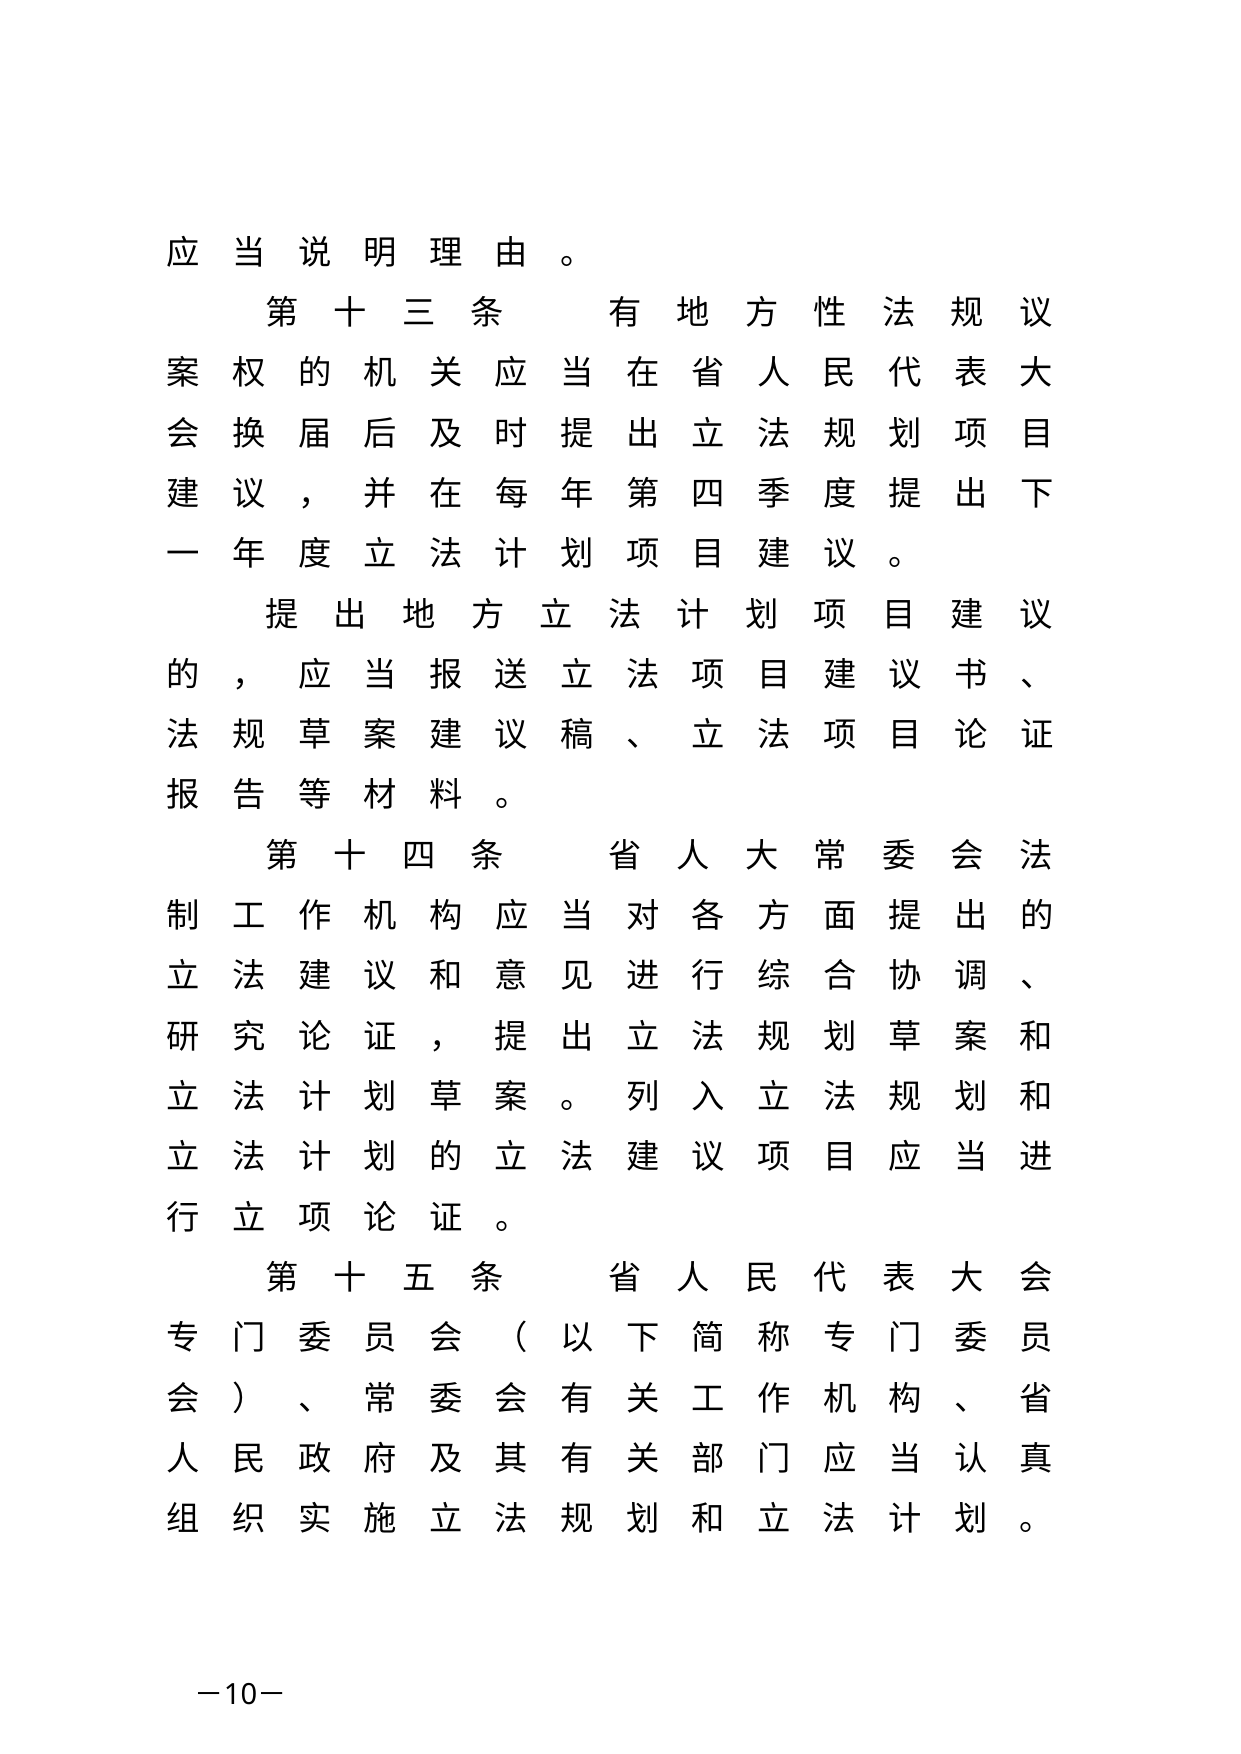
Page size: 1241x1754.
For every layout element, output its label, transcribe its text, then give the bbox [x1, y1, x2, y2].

text 第十四条 省人大常委会法制工作机构应当对各方面提出的立法建议和意见进行综合协调、研究论证，提出立法规划草案和立法计划草案。列入立法规划和立法计划的立法建议项目应当进行立项论证。 [167, 822, 1085, 1245]
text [167, 1245, 1085, 1546]
text 提出地方立法计划项目建议的，应当报送立法项目建议书、法规草案建议稿、立法项目论证报告等材料。 [167, 581, 1085, 822]
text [167, 219, 1085, 280]
text 第十三条 有地方性法规议案权的机关应当在省人民代表大会换届后及时提出立法规划项目建议，并在每年第四季度提出下一年度立法计划项目建议。 [167, 280, 1085, 581]
